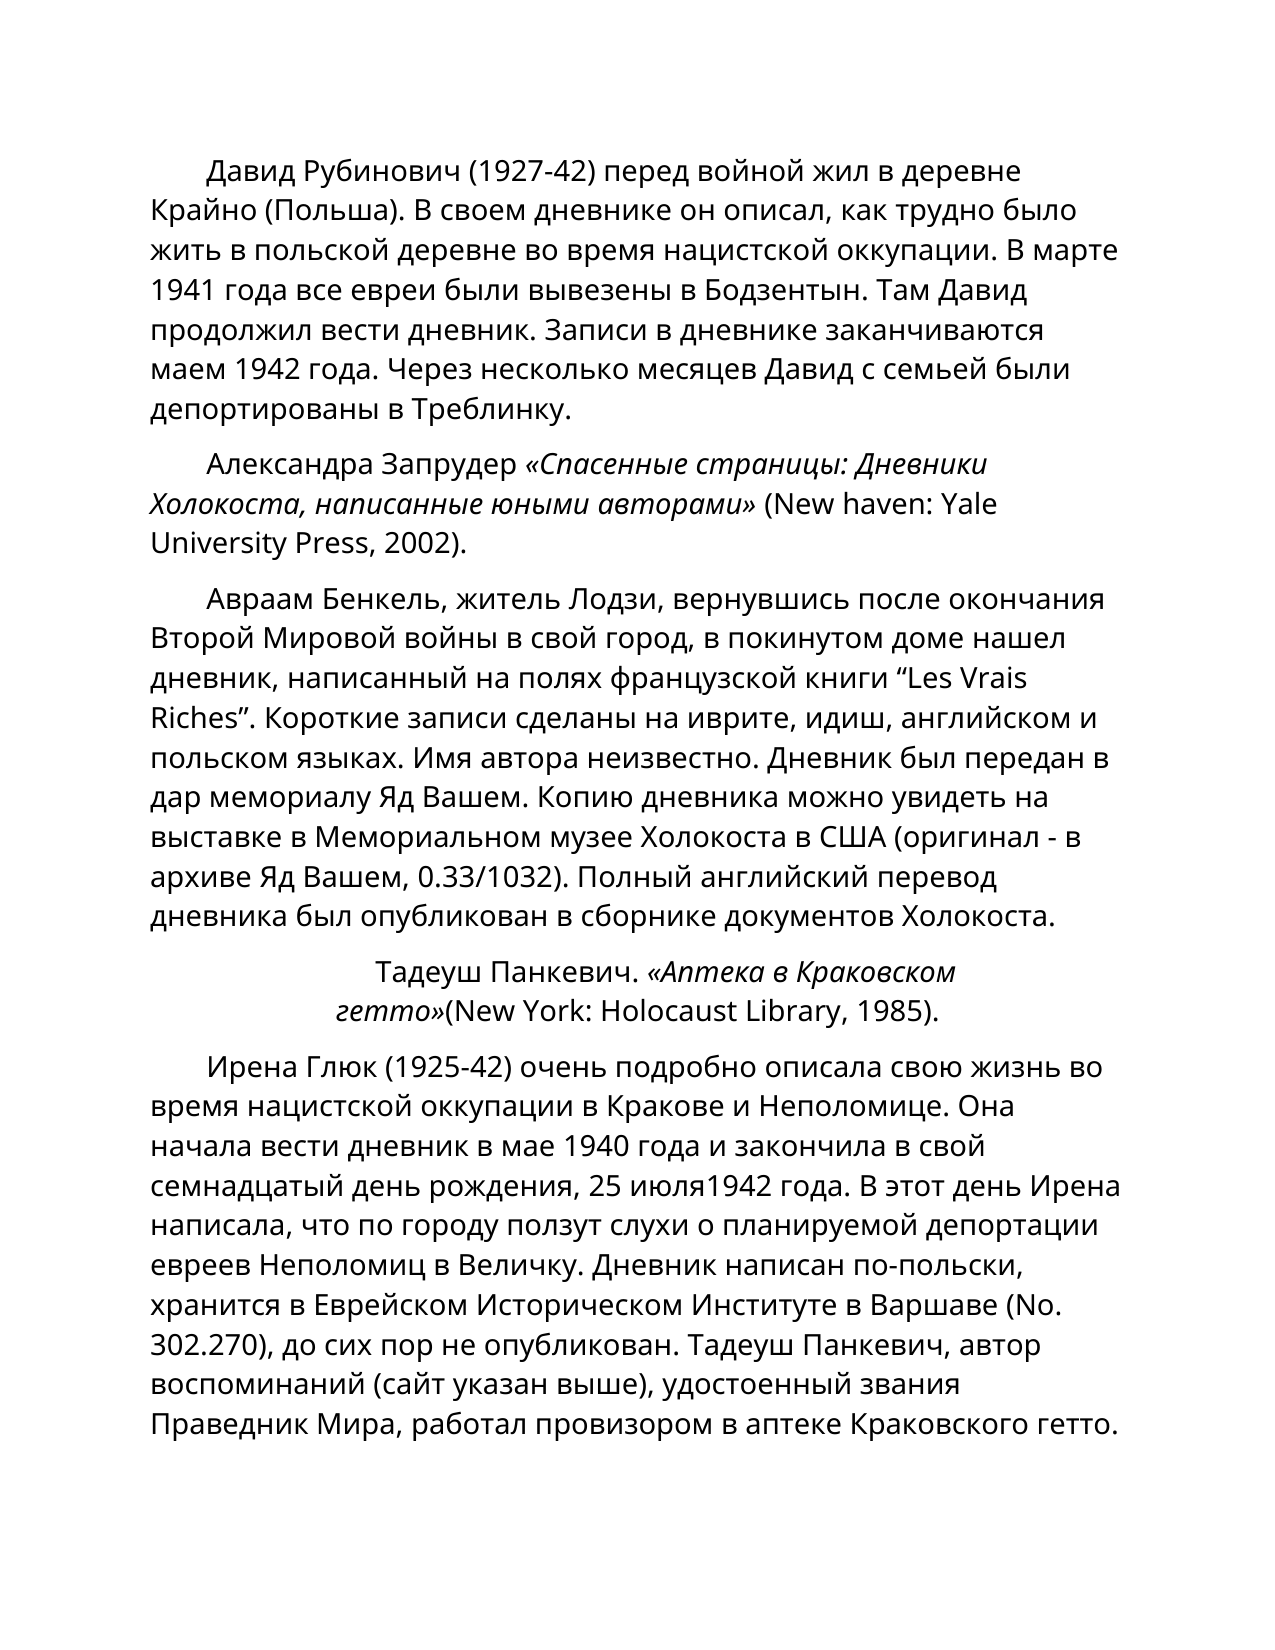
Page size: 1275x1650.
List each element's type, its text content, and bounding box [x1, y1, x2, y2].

text Авраам Бенкель, житель Лодзи, вернувшись после окончания Второй Мировой войны в свой город, в покинутом доме нашел дневник, написанный на полях французской книги “Les Vrais Riches”. Короткие записи сделаны на иврите, идиш, английском и польском языках. Имя автора неизвестно. Дневник был передан в дар мемориалу Яд Вашем. Копию дневника можно увидеть на выставке в Мемориальном музее Холокоста в США (оригинал - в архиве Яд Вашем, 0.33/1032). Полный английский перевод дневника был опубликован в сборнике документов Холокоста. [150, 578, 1125, 935]
text Давид Рубинович (1927-42) перед войной жил в деревне Крайно (Польша). В своем дневнике он описал, как трудно было жить в польской деревне во время нацистской оккупации. В марте 1941 года все евреи были вывезены в Бодзентын. Там Давид продолжил вести дневник. Записи в дневнике заканчиваются маем 1942 года. Через несколько месяцев Давид с семьей были депортированы в Треблинку. [150, 150, 1125, 428]
text Тадеуш Панкевич. «Аптека в Краковском гетто»(New York: Holocaust Library, 1985). [150, 951, 1125, 1030]
text Александра Запрудер «Спасенные страницы: Дневники Холокоста, написанные юными авторами» (New haven: Yale University Press, 2002). [150, 443, 1125, 562]
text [150, 1046, 1125, 1443]
